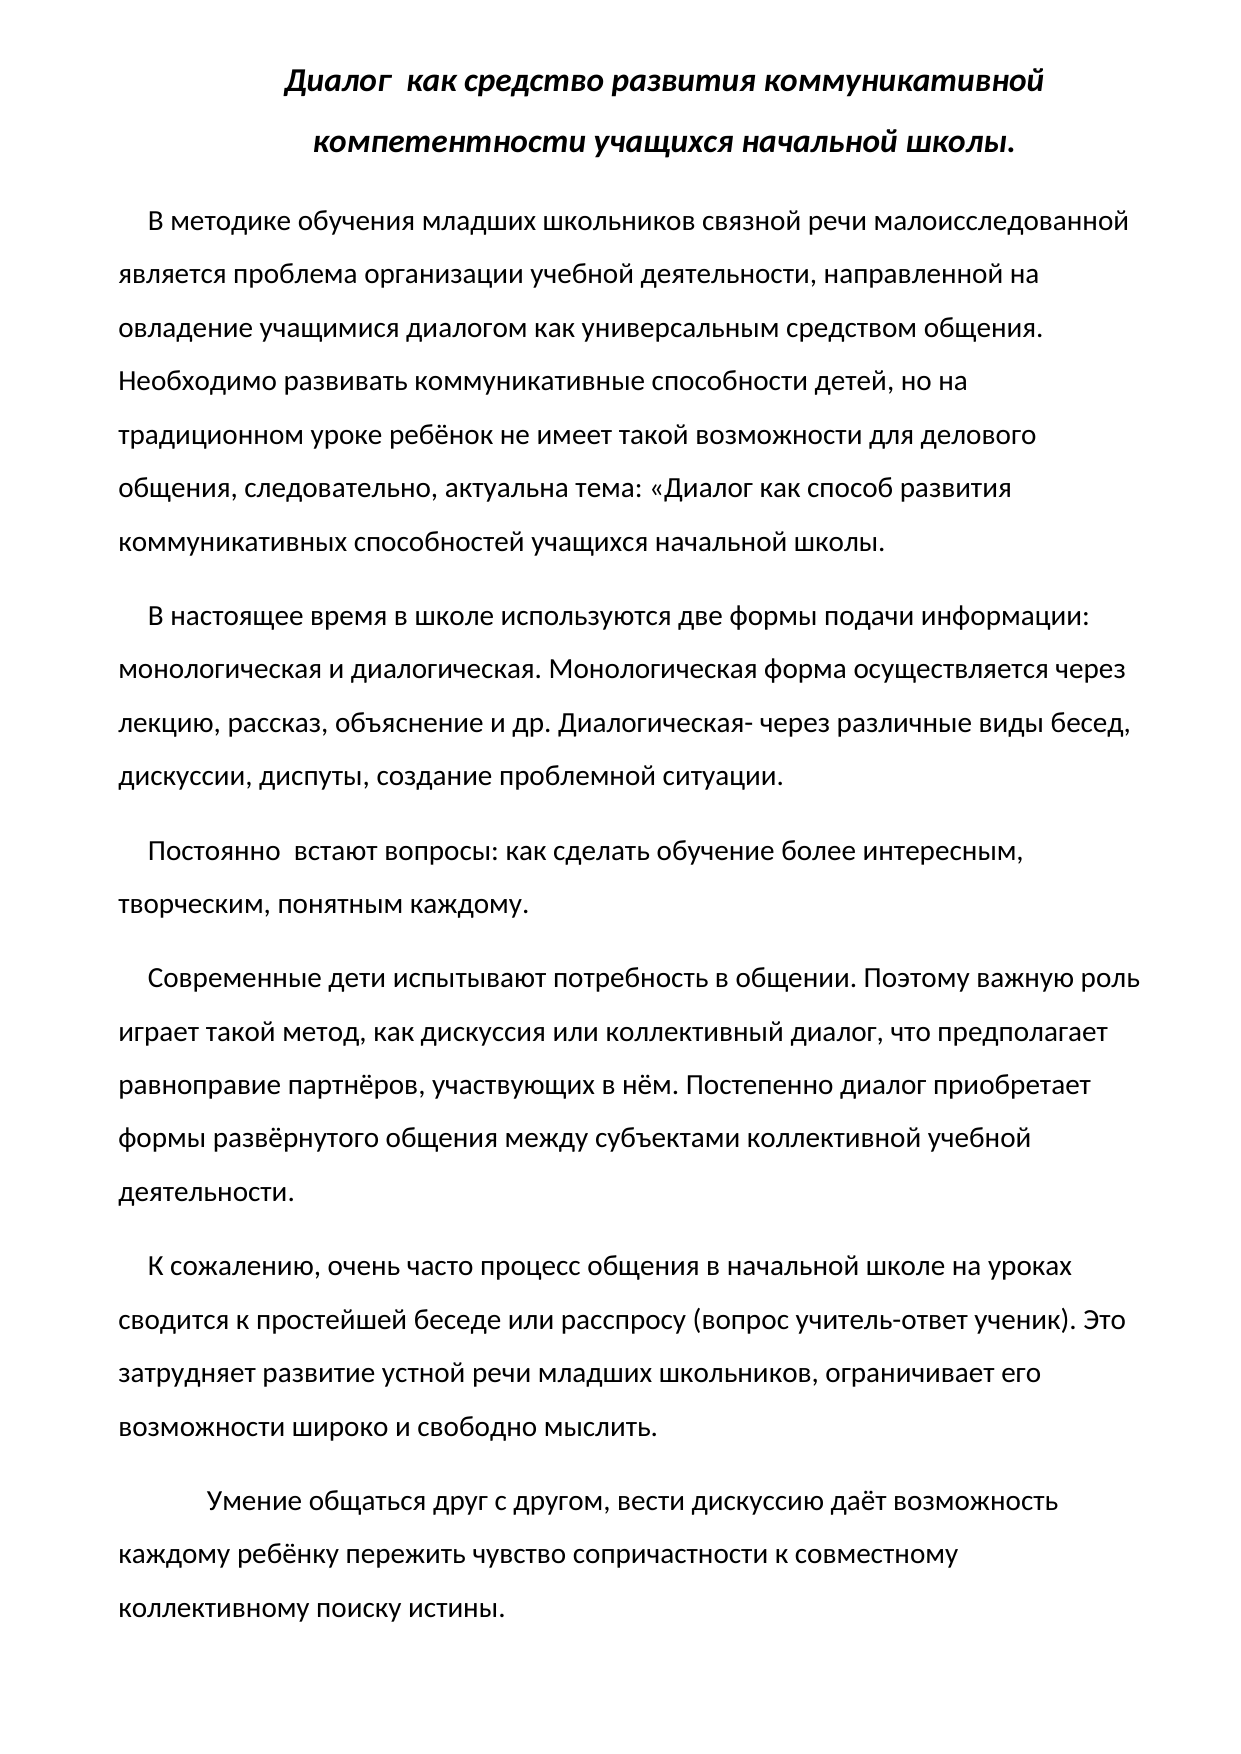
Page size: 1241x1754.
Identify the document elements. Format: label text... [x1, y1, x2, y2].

text К сожалению, очень часто процесс общения в начальной школе на уроках сводится к простейшей беседе или расспросу (вопрос учитель-ответ ученик). Это затрудняет развитие устной речи младших школьников, ограничивает его возможности широко и свободно мыслить. [118, 1247, 1152, 1443]
text В настоящее время в школе используются две формы подачи информации: монологическая и диалогическая. Монологическая форма осуществляется через лекцию, рассказ, объяснение и др. Диалогическая- через различные виды бесед, дискуссии, диспуты, создание проблемной ситуации. [118, 597, 1152, 793]
text Постоянно встают вопросы: как сделать обучение более интересным, творческим, понятным каждому. [118, 832, 1152, 921]
text В методике обучения младших школьников связной речи малоисследованной является проблема организации учебной деятельности, направленной на овладение учащимися диалогом как универсальным средством общения. Необходимо развивать коммуникативные способности детей, но на традиционном уроке ребёнок не имеет такой возможности для делового общения, следовательно, актуальна тема: «Диалог как способ развития коммуникативных способностей учащихся начальной школы. [118, 202, 1152, 558]
text Умение общаться друг с другом, вести дискуссию даёт возможность каждому ребёнку пережить чувство сопричастности к совместному коллективному поиску истины. [118, 1482, 1152, 1624]
text Современные дети испытывают потребность в общении. Поэтому важную роль играет такой метод, как дискуссия или коллективный диалог, что предполагает равноправие партнёров, участвующих в нём. Постепенно диалог приобретает формы развёрнутого общения между субъектами коллективной учебной деятельности. [118, 959, 1152, 1209]
text Диалог как средство развития коммуникативной компетентности учащихся начальной школы. [177, 59, 1152, 161]
